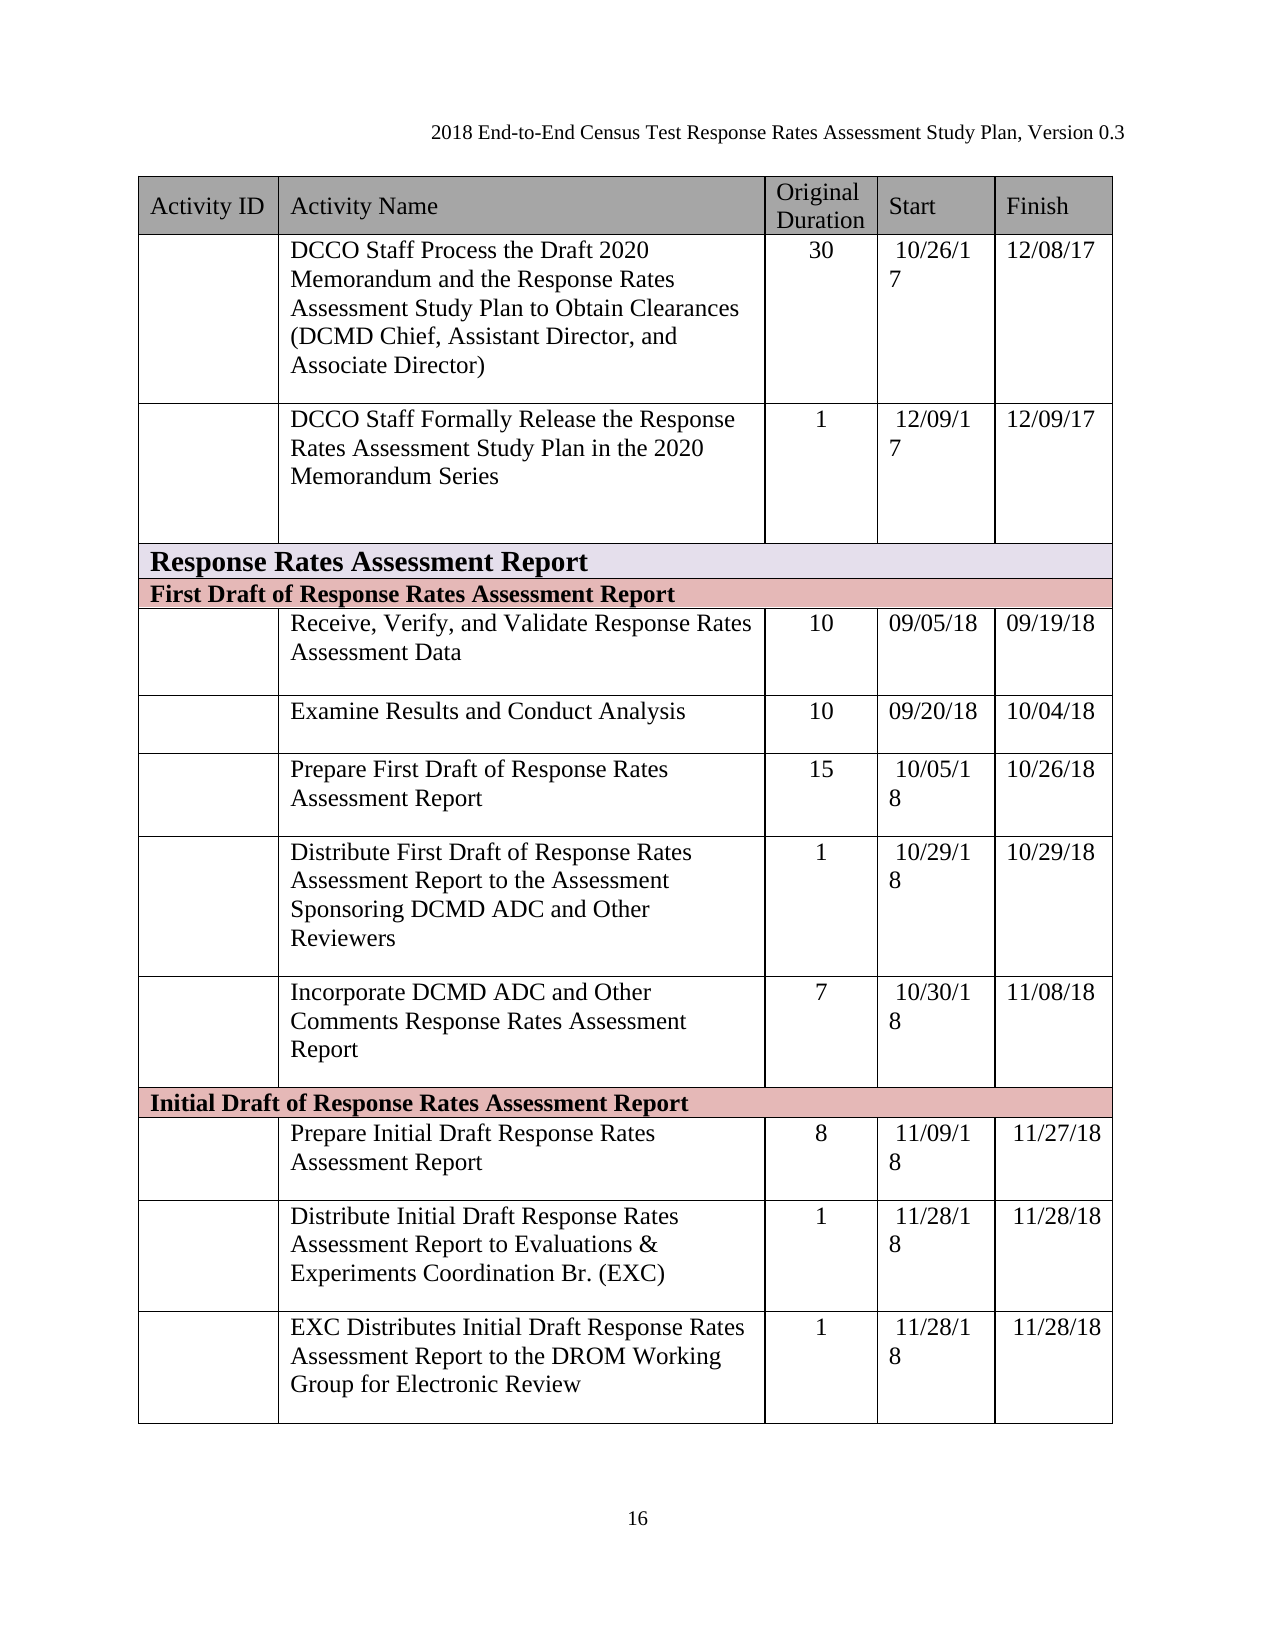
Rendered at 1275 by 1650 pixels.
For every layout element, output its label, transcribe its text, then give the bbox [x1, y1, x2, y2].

table_cell 11/28/18 [878, 1312, 994, 1422]
table_cell 1 [766, 837, 877, 976]
table_cell 11/28/18 [878, 1201, 994, 1311]
table_cell Prepare Initial Draft Response Rates Assessment Report [279, 1118, 764, 1200]
table_cell DCCO Staff Formally Release the Response Rates Assessment Study Plan in the 2020 Memorandum Series [279, 404, 764, 543]
table_cell Response Rates Assessment Report [139, 544, 1112, 578]
table_cell 10 [766, 696, 877, 753]
table_cell 11/28/18 [996, 1201, 1112, 1311]
table_cell 09/05/18 [878, 609, 994, 695]
table_cell Distribute Initial Draft Response Rates Assessment Report to Evaluations & Experiments Coordination Br. (EXC) [279, 1201, 764, 1311]
table_cell Initial Draft of Response Rates Assessment Report [139, 1088, 1112, 1117]
table_header Finish [996, 177, 1112, 234]
table_cell 09/20/18 [878, 696, 994, 753]
table_cell Examine Results and Conduct Analysis [279, 696, 764, 753]
table_cell [139, 1201, 278, 1311]
table_cell 1 [766, 1201, 877, 1311]
table_cell 10 [766, 609, 877, 695]
table_cell 10/26/18 [996, 754, 1112, 836]
table_cell 12/09/17 [878, 404, 994, 543]
table_cell 11/27/18 [996, 1118, 1112, 1200]
table_cell First Draft of Response Rates Assessment Report [139, 579, 1112, 607]
table_cell [139, 977, 278, 1087]
table_cell 10/04/18 [996, 696, 1112, 753]
table_cell Distribute First Draft of Response Rates Assessment Report to the Assessment Sponsoring DCMD ADC and Other Reviewers [279, 837, 764, 976]
table_cell [139, 609, 278, 695]
table_cell 11/08/18 [996, 977, 1112, 1087]
table_cell 30 [766, 235, 877, 403]
table_cell [139, 404, 278, 543]
table_header Start [878, 177, 994, 234]
table_cell 15 [766, 754, 877, 836]
table_header Activity Name [279, 177, 764, 234]
table_cell 11/09/18 [878, 1118, 994, 1200]
table_cell 10/26/17 [878, 235, 994, 403]
table_cell 10/29/18 [878, 837, 994, 976]
table_cell [139, 235, 278, 403]
table_cell [139, 696, 278, 753]
table_header Original Duration [766, 177, 877, 234]
table_cell Incorporate DCMD ADC and Other Comments Response Rates Assessment Report [279, 977, 764, 1087]
table_cell 1 [766, 1312, 877, 1422]
table_cell 10/05/18 [878, 754, 994, 836]
table_cell 10/29/18 [996, 837, 1112, 976]
table_cell [139, 754, 278, 836]
table_cell Receive, Verify, and Validate Response Rates Assessment Data [279, 609, 764, 695]
table_cell 09/19/18 [996, 609, 1112, 695]
table_cell 8 [766, 1118, 877, 1200]
table_cell [139, 837, 278, 976]
table_cell 10/30/18 [878, 977, 994, 1087]
table_header Activity ID [139, 177, 278, 234]
table_cell [139, 1312, 278, 1422]
table_cell EXC Distributes Initial Draft Response Rates Assessment Report to the DROM Working Group for Electronic Review [279, 1312, 764, 1422]
table_cell DCCO Staff Process the Draft 2020 Memorandum and the Response Rates Assessment Study Plan to Obtain Clearances (DCMD Chief, Assistant Director, and Associate Director) [279, 235, 764, 403]
table_cell 11/28/18 [996, 1312, 1112, 1422]
table_cell 12/09/17 [996, 404, 1112, 543]
table_cell 1 [766, 404, 877, 543]
table_cell 12/08/17 [996, 235, 1112, 403]
table_cell Prepare First Draft of Response Rates Assessment Report [279, 754, 764, 836]
table_cell [139, 1118, 278, 1200]
table_cell 7 [766, 977, 877, 1087]
